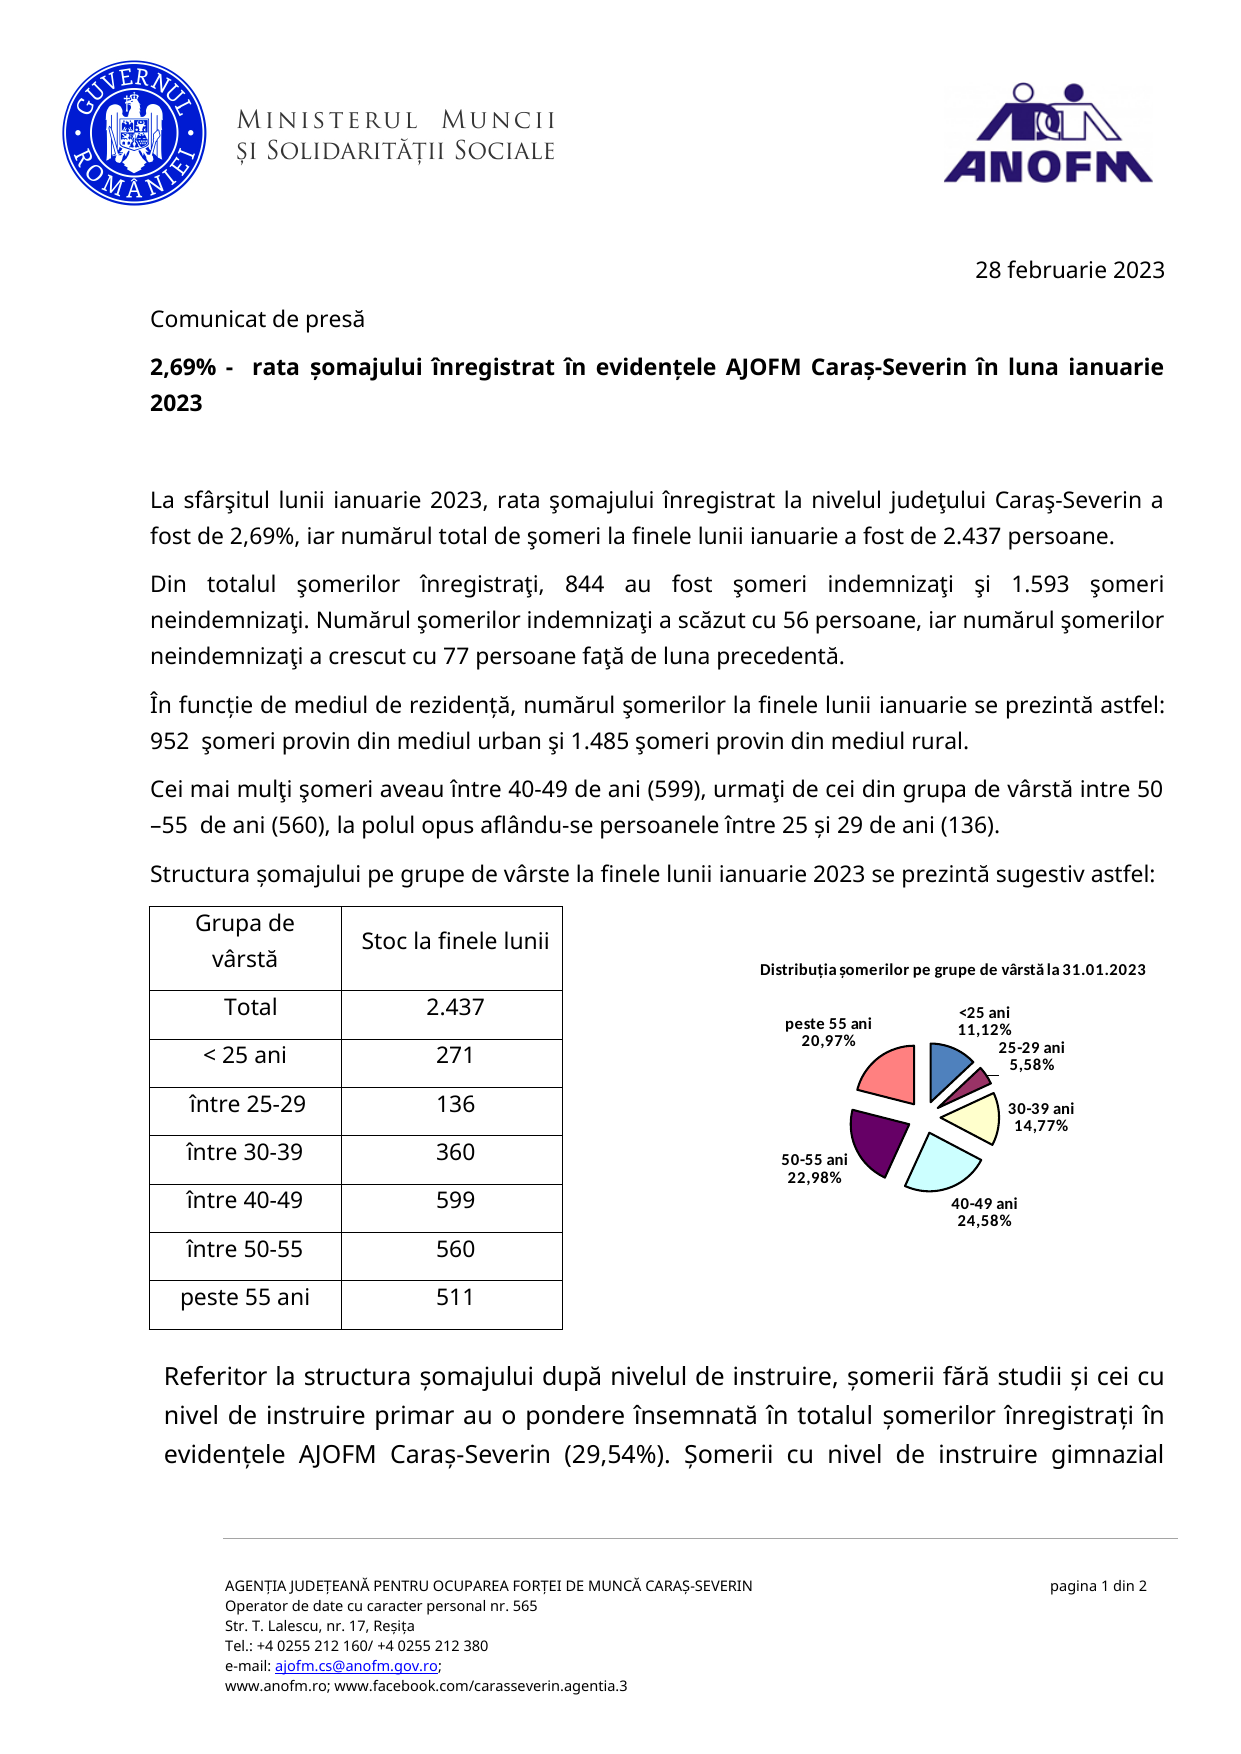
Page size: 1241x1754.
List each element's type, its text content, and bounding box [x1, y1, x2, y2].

text Cei mai mulţi şomeri aveau între 40-49 de ani (599), urmaţi de cei din grupa de vârstă intre 50 –55 de ani (560), la polul opus aflându-se persoanele între 25 și 29 de ani (136). [150, 773, 1165, 840]
table_cell 511 [342, 1281, 562, 1328]
table_cell 271 [342, 1040, 562, 1087]
text La sfârşitul lunii ianuarie 2023, rata şomajului înregistrat la nivelul judeţului Caraş-Severin a fost de 2,69%, iar numărul total de şomeri la finele lunii ianuarie a fost de 2.437 persoane. [150, 484, 1165, 551]
table_cell 599 [342, 1185, 562, 1232]
table_cell 560 [342, 1233, 562, 1280]
table_cell între 40-49 [150, 1185, 341, 1232]
text Structura șomajului pe grupe de vârste la finele lunii ianuarie 2023 se prezintă sugestiv astfel: [150, 857, 1165, 889]
table_cell între 30-39 [150, 1136, 341, 1183]
table_header Grupa de vârstă [150, 907, 341, 990]
table_cell Total [150, 991, 341, 1038]
picture [943, 82, 1153, 183]
table_cell < 25 ani [150, 1040, 341, 1087]
table_cell între 50-55 [150, 1233, 341, 1280]
text 28 februarie 2023 [75, 254, 1165, 286]
text 2,69% - rata şomajului înregistrat în evidenţele AJOFM Caraş-Severin în luna ianuarie 2023 [150, 351, 1165, 418]
table_header Stoc la finele lunii [342, 907, 562, 990]
table_cell 360 [342, 1136, 562, 1183]
table_cell 136 [342, 1088, 562, 1135]
table_cell peste 55 ani [150, 1281, 341, 1328]
picture [60, 58, 554, 207]
table_cell între 25-29 [150, 1088, 341, 1135]
text Din totalul şomerilor înregistraţi, 844 au fost şomeri indemnizaţi şi 1.593 şomeri neindemnizaţi. Numărul şomerilor indemnizaţi a scăzut cu 56 persoane, iar numărul şomerilor neindemnizaţi a crescut cu 77 persoane faţă de luna precedentă. [150, 568, 1165, 672]
text Comunicat de presă [150, 303, 1165, 334]
table_cell 2.437 [342, 991, 562, 1038]
text În funcție de mediul de rezidență, numărul şomerilor la finele lunii ianuarie se prezintă astfel: 952 şomeri provin din mediul urban şi 1.485 şomeri provin din mediul rural. [150, 689, 1165, 756]
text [164, 1358, 1165, 1471]
